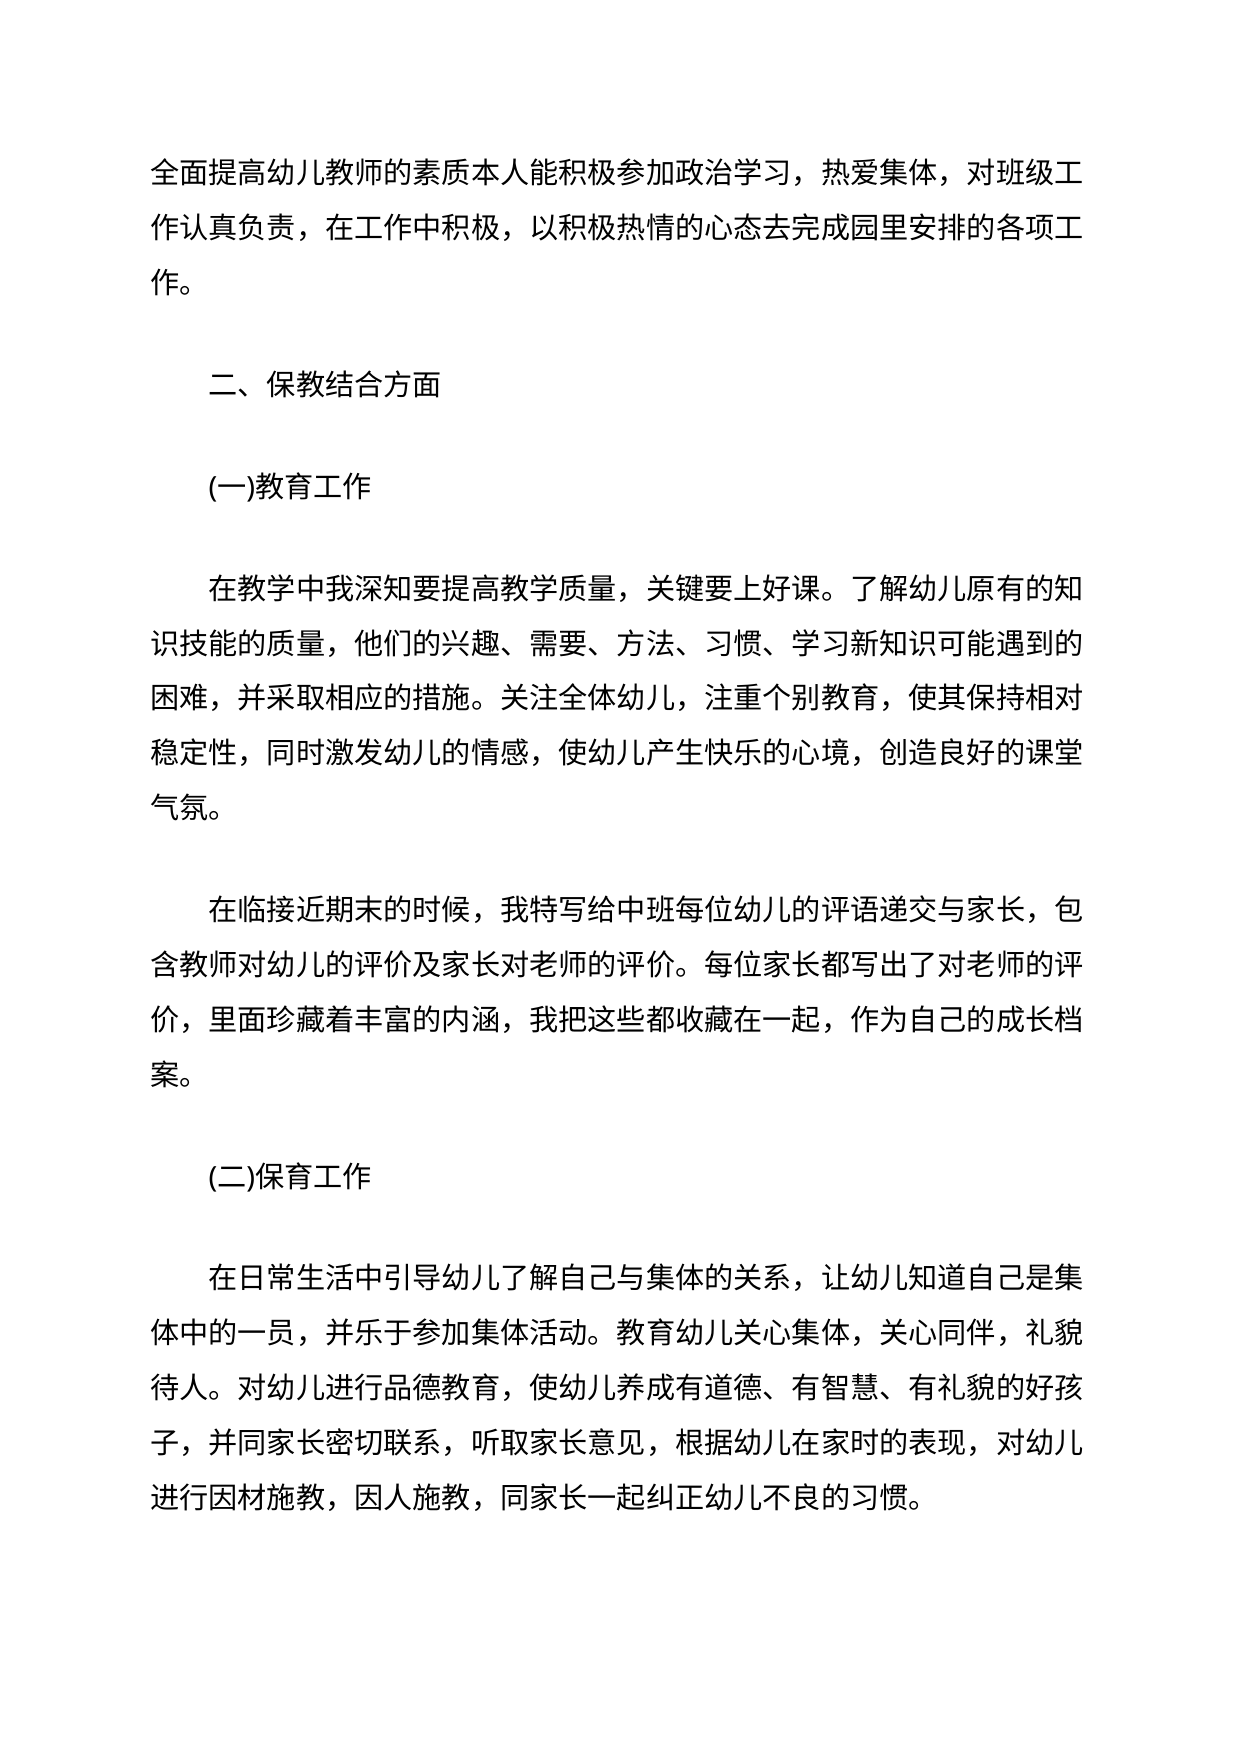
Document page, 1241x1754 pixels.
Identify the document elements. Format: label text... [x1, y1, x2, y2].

text (一)教育工作 [150, 463, 1090, 506]
text 在教学中我深知要提高教学质量，关键要上好课。了解幼儿原有的知识技能的质量，他们的兴趣、需要、方法、习惯、学习新知识可能遇到的困难，并采取相应的措施。关注全体幼儿，注重个别教育，使其保持相对稳定性，同时激发幼儿的情感，使幼儿产生快乐的心境，创造良好的课堂气氛。 [150, 565, 1090, 827]
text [150, 150, 1090, 302]
text 二、保教结合方面 [150, 362, 1090, 404]
text (二)保育工作 [150, 1153, 1090, 1196]
text 在临接近期末的时候，我特写给中班每位幼儿的评语递交与家长，包含教师对幼儿的评价及家长对老师的评价。每位家长都写出了对老师的评价，里面珍藏着丰富的内涵，我把这些都收藏在一起，作为自己的成长档案。 [150, 887, 1090, 1094]
text 在日常生活中引导幼儿了解自己与集体的关系，让幼儿知道自己是集体中的一员，并乐于参加集体活动。教育幼儿关心集体，关心同伴，礼貌待人。对幼儿进行品德教育，使幼儿养成有道德、有智慧、有礼貌的好孩子，并同家长密切联系，听取家长意见，根据幼儿在家时的表现，对幼儿进行因材施教，因人施教，同家长一起纠正幼儿不良的习惯。 [150, 1255, 1090, 1517]
